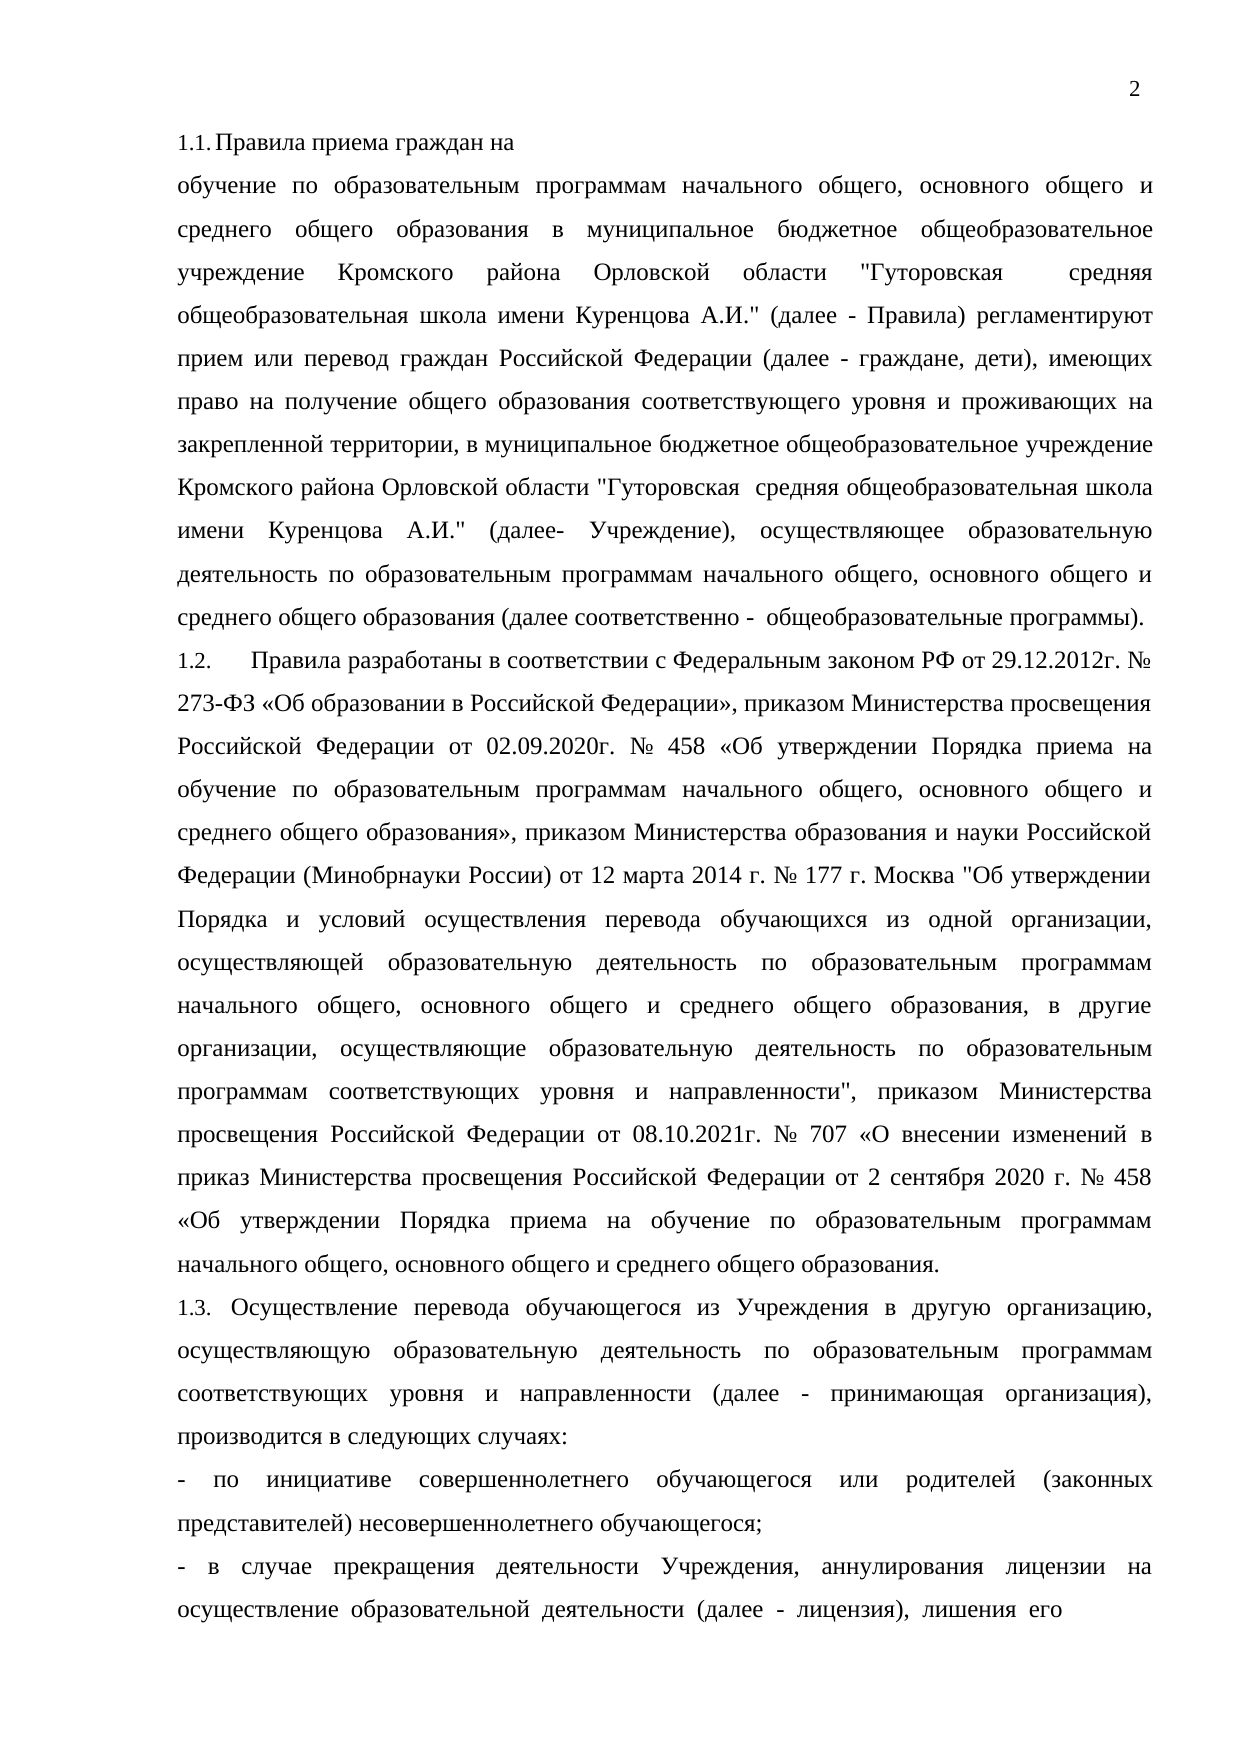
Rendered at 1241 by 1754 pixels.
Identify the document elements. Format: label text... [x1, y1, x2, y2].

list по инициативе совершеннолетнего обучающегося или родителей (законных представителей) несовершеннолетнего обучающегося; [177, 1464, 1153, 1536]
text обучение по образовательным программам начального общего, основного общего и среднего общего образования в муниципальное бюджетное общеобразовательное учреждение Кромского района Орловской области "Гуторовская средняя общеобразовательная школа имени Куренцова А.И." (далее - Правила) регламентируют прием или перевод граждан Российской Федерации (далее - граждане, дети), имеющих право на получение общего образования соответствующего уровня и проживающих на закрепленной территории, в муниципальное бюджетное общеобразовательное учреждение Кромского района Орловской области "Гуторовская средняя общеобразовательная школа имени Куренцова А.И." (далее- Учреждение), осуществляющее образовательную деятельность по образовательным программам начального общего, основного общего и среднего общего образования (далее соответственно - общеобразовательные программы). [177, 171, 1153, 631]
list Правила приема граждан на [177, 127, 1165, 156]
list в случае прекращения деятельности Учреждения, аннулирования лицензии на осуществление образовательной деятельности (далее - лицензия), лишения его [177, 1551, 1152, 1623]
list Осуществление перевода обучающегося из Учреждения в другую организацию, осуществляющую образовательную деятельность по образовательным программам соответствующих уровня и направленности (далее - принимающая организация), производится в следующих случаях: [177, 1292, 1152, 1450]
list Правила разработаны в соответствии с Федеральным законом РФ от 29.12.2012г. № 273-ФЗ «Об образовании в Российской Федерации», приказом Министерства просвещения Российской Федерации от 02.09.2020г. № 458 «Об утверждении Порядка приема на обучение по образовательным программам начального общего, основного общего и среднего общего образования», приказом Министерства образования и науки Российской Федерации (Минобрнауки России) от 12 марта 2014 г. № 177 г. Москва "Об утверждении Порядка и условий осуществления перевода обучающихся из одной организации, осуществляющей образовательную деятельность по образовательным программам начального общего, основного общего и среднего общего образования, в другие организации, осуществляющие образовательную деятельность по образовательным программам соответствующих уровня и направленности", приказом Министерства просвещения Российской Федерации от 08.10.2021г. № 707 «О внесении изменений в приказ Министерства просвещения Российской Федерации от 2 сентября 2020 г. № 458 «Об утверждении Порядка приема на обучение по образовательным программам начального общего, основного общего и среднего общего образования. [177, 645, 1152, 1277]
